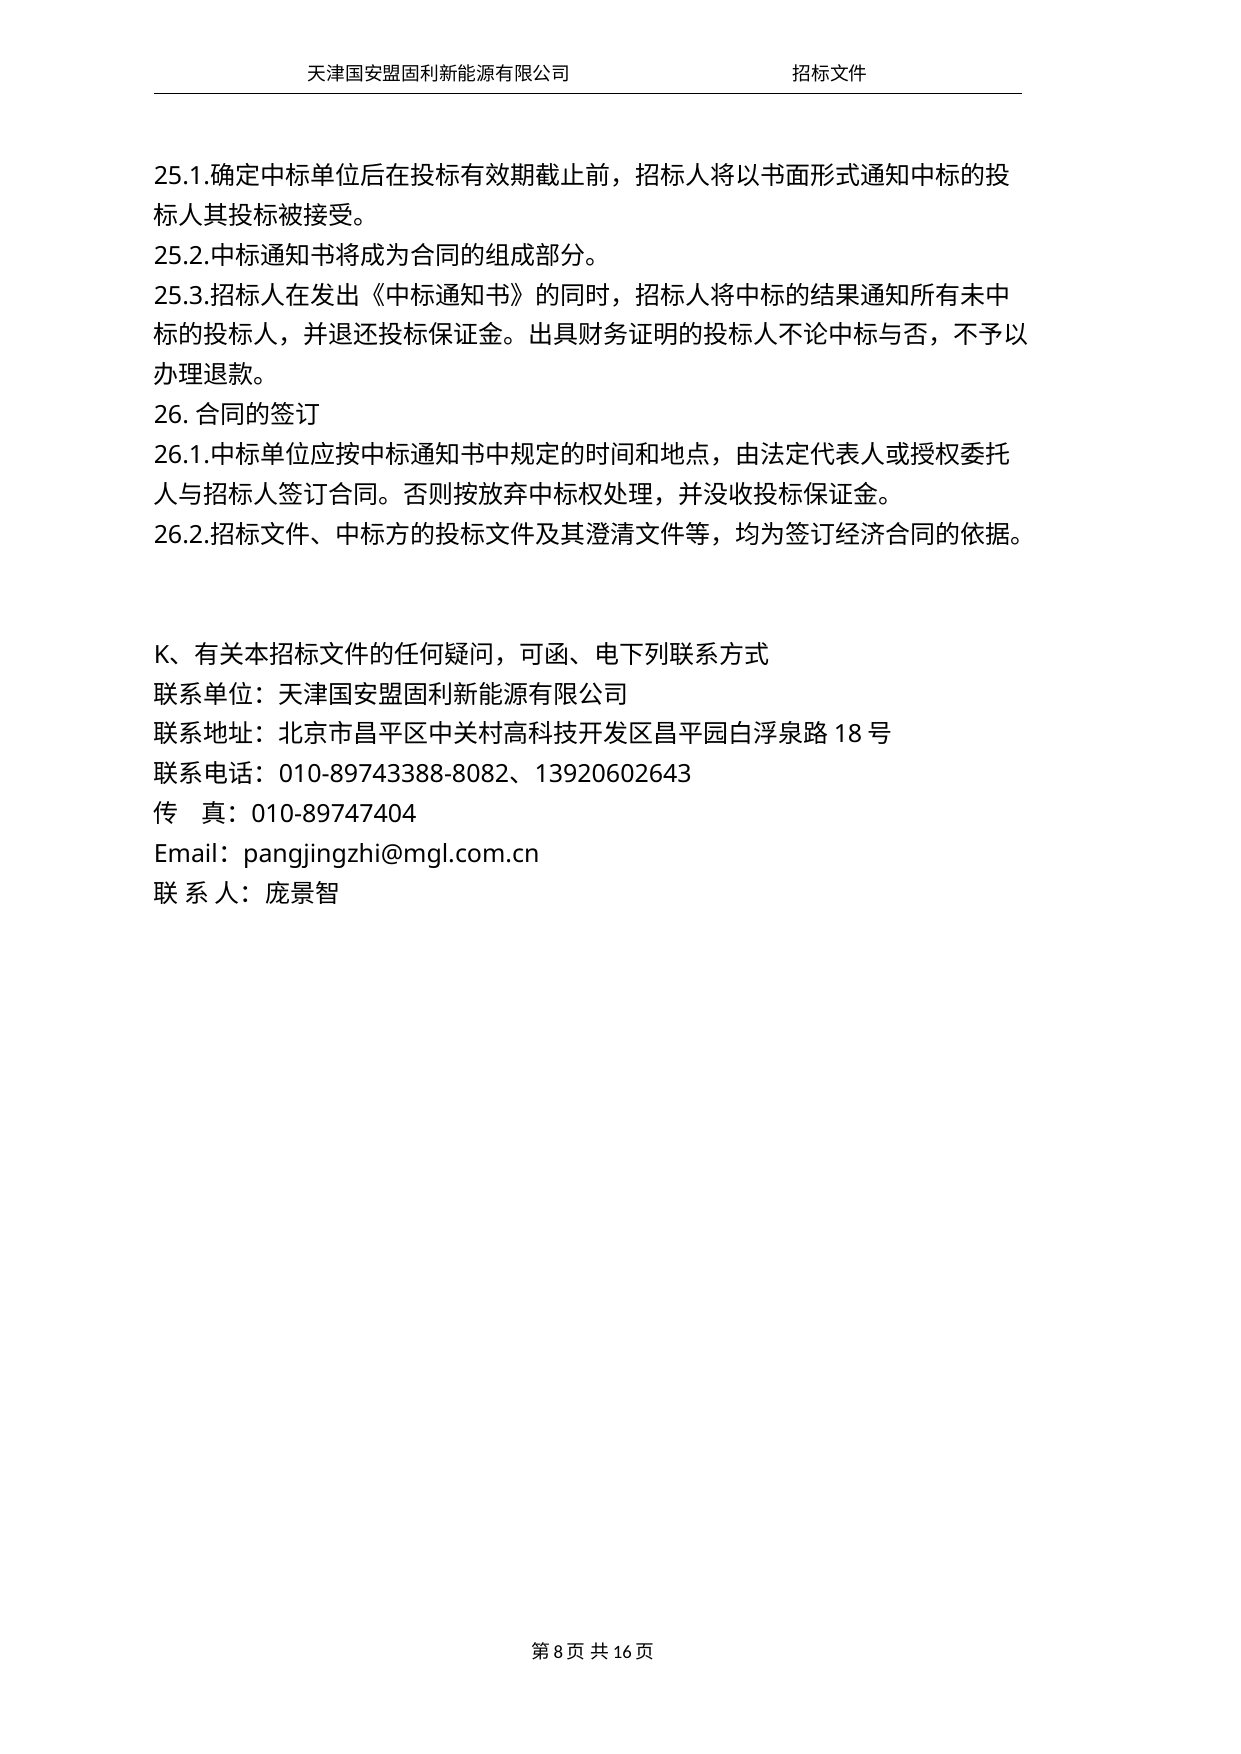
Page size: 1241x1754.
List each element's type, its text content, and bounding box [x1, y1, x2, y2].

text 联 系 人：庞景智 [153, 872, 1031, 912]
text 25.1.确定中标单位后在投标有效期截止前，招标人将以书面形式通知中标的投标人其投标被接受。 [153, 154, 1031, 233]
text 25.3.招标人在发出《中标通知书》的同时，招标人将中标的结果通知所有未中标的投标人，并退还投标保证金。出具财务证明的投标人不论中标与否，不予以办理退款。 [153, 273, 1031, 393]
text 26. 合同的签订 [153, 393, 1031, 433]
text 26.2.招标文件、中标方的投标文件及其澄清文件等，均为签订经济合同的依据。 [153, 513, 1031, 553]
text K、有关本招标文件的任何疑问，可函、电下列联系方式 [153, 632, 1031, 672]
text 联系地址：北京市昌平区中关村高科技开发区昌平园白浮泉路18号 [153, 712, 1031, 752]
text 26.1.中标单位应按中标通知书中规定的时间和地点，由法定代表人或授权委托人与招标人签订合同。否则按放弃中标权处理，并没收投标保证金。 [153, 433, 1031, 513]
text 联系电话：010-89743388-8082、13920602643 [153, 752, 1031, 792]
text 传 真：010-89747404 [153, 792, 1031, 832]
text Email：pangjingzhi@mgl.com.cn [153, 832, 1031, 872]
text 联系单位：天津国安盟固利新能源有限公司 [153, 672, 1031, 712]
text 25.2.中标通知书将成为合同的组成部分。 [153, 233, 1031, 273]
